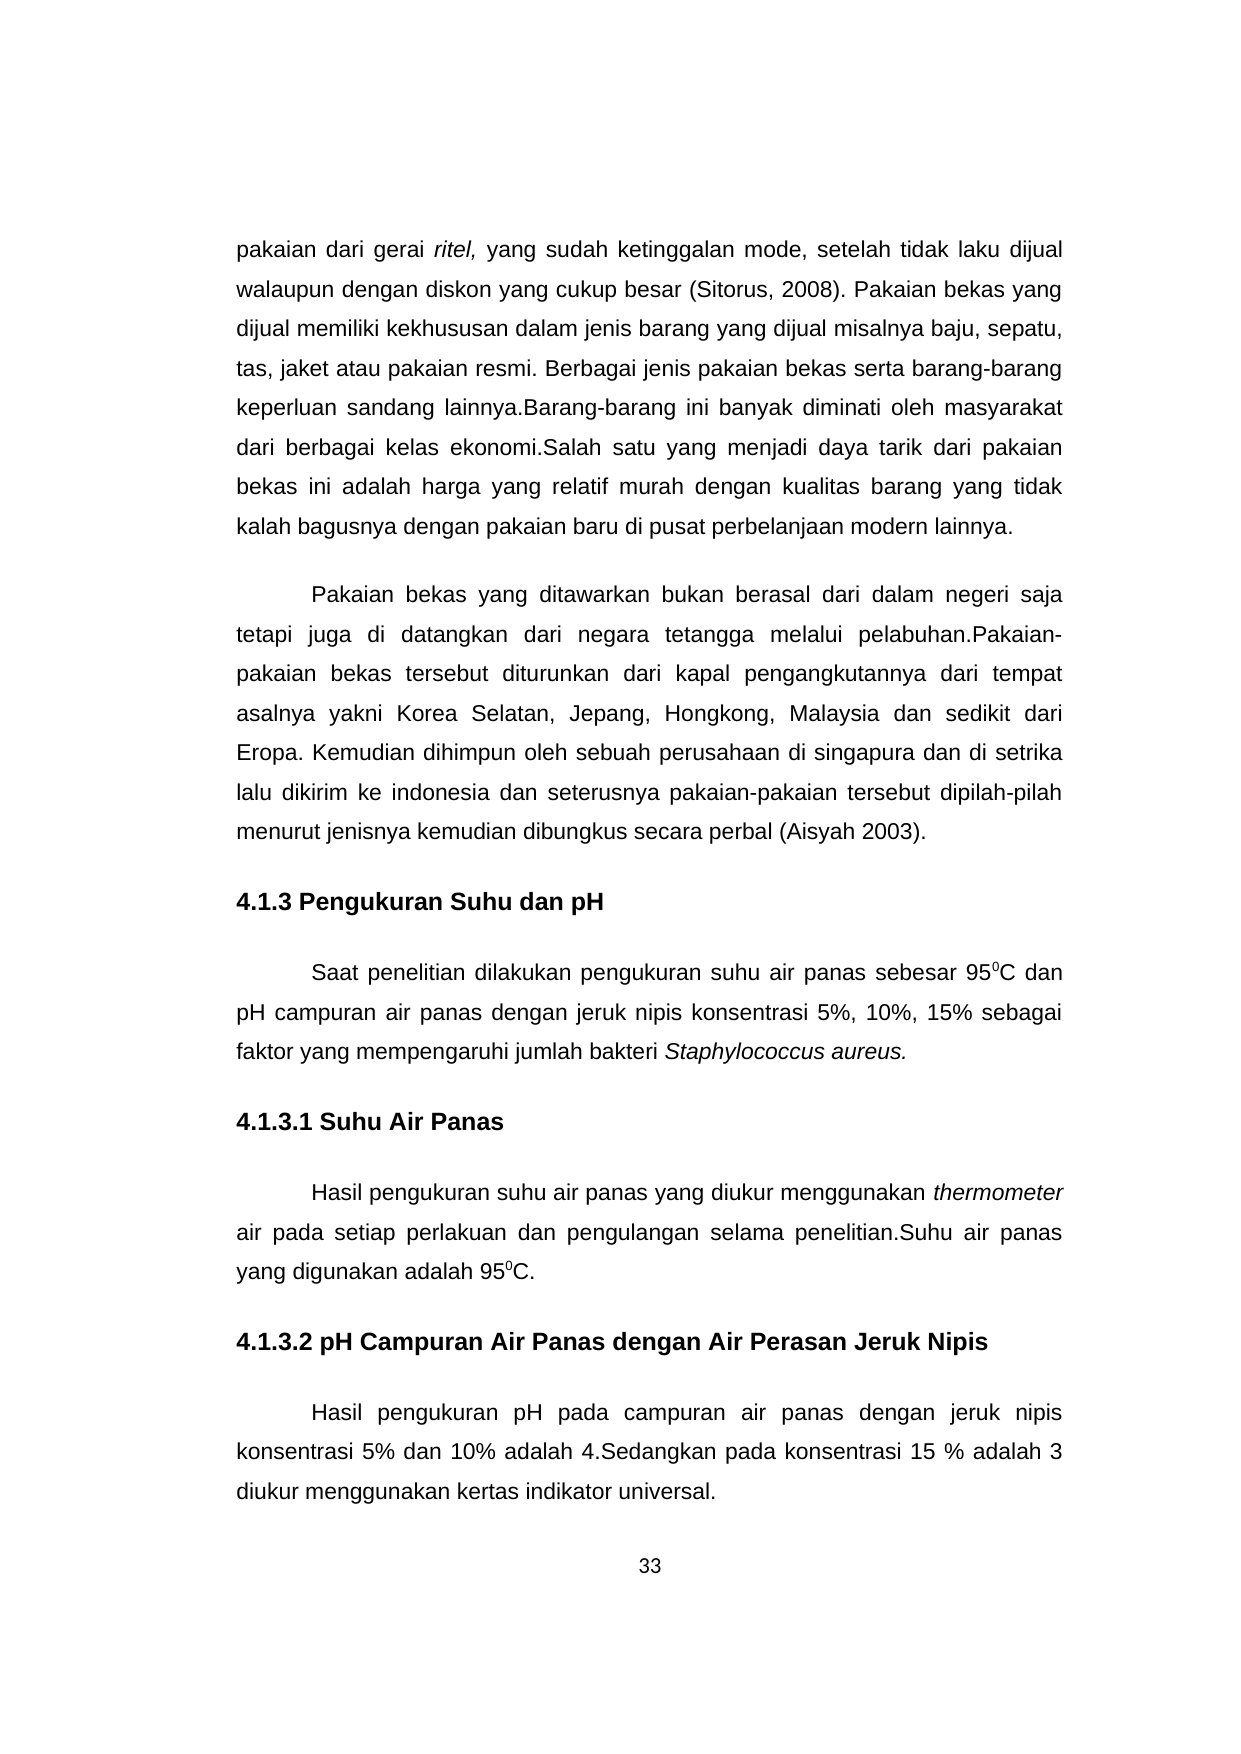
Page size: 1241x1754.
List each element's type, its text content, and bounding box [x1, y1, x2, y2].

text 4.1.3.2 pH Campuran Air Panas dengan Air Perasan Jeruk Nipis [236, 1327, 1063, 1355]
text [236, 236, 1063, 539]
text 4.1.3.1 Suhu Air Panas [236, 1107, 1063, 1135]
text Hasil pengukuran pH pada campuran air panas dengan jeruk nipis konsentrasi 5% dan 10% adalah 4.Sedangkan pada konsentrasi 15 % adalah 3 diukur menggunakan kertas indikator universal. [236, 1399, 1063, 1504]
text Saat penelitian dilakukan pengukuran suhu air panas sebesar 950C dan pH campuran air panas dengan jeruk nipis konsentrasi 5%, 10%, 15% sebagai faktor yang mempengaruhi jumlah bakteri Staphylococcus aureus. [236, 959, 1063, 1064]
text Pakaian bekas yang ditawarkan bukan berasal dari dalam negeri saja tetapi juga di datangkan dari negara tetangga melalui pelabuhan.Pakaian-pakaian bekas tersebut diturunkan dari kapal pengangkutannya dari tempat asalnya yakni Korea Selatan, Jepang, Hongkong, Malaysia dan sedikit dari Eropa. Kemudian dihimpun oleh sebuah perusahaan di singapura dan di setrika lalu dikirim ke indonesia dan seterusnya pakaian-pakaian tersebut dipilah-pilah menurut jenisnya kemudian dibungkus secara perbal (Aisyah 2003). [236, 581, 1063, 844]
text Hasil pengukuran suhu air panas yang diukur menggunakan thermometer air pada setiap perlakuan dan pengulangan selama penelitian.Suhu air panas yang digunakan adalah 950C. [236, 1179, 1063, 1284]
text 4.1.3 Pengukuran Suhu dan pH [236, 887, 1063, 916]
